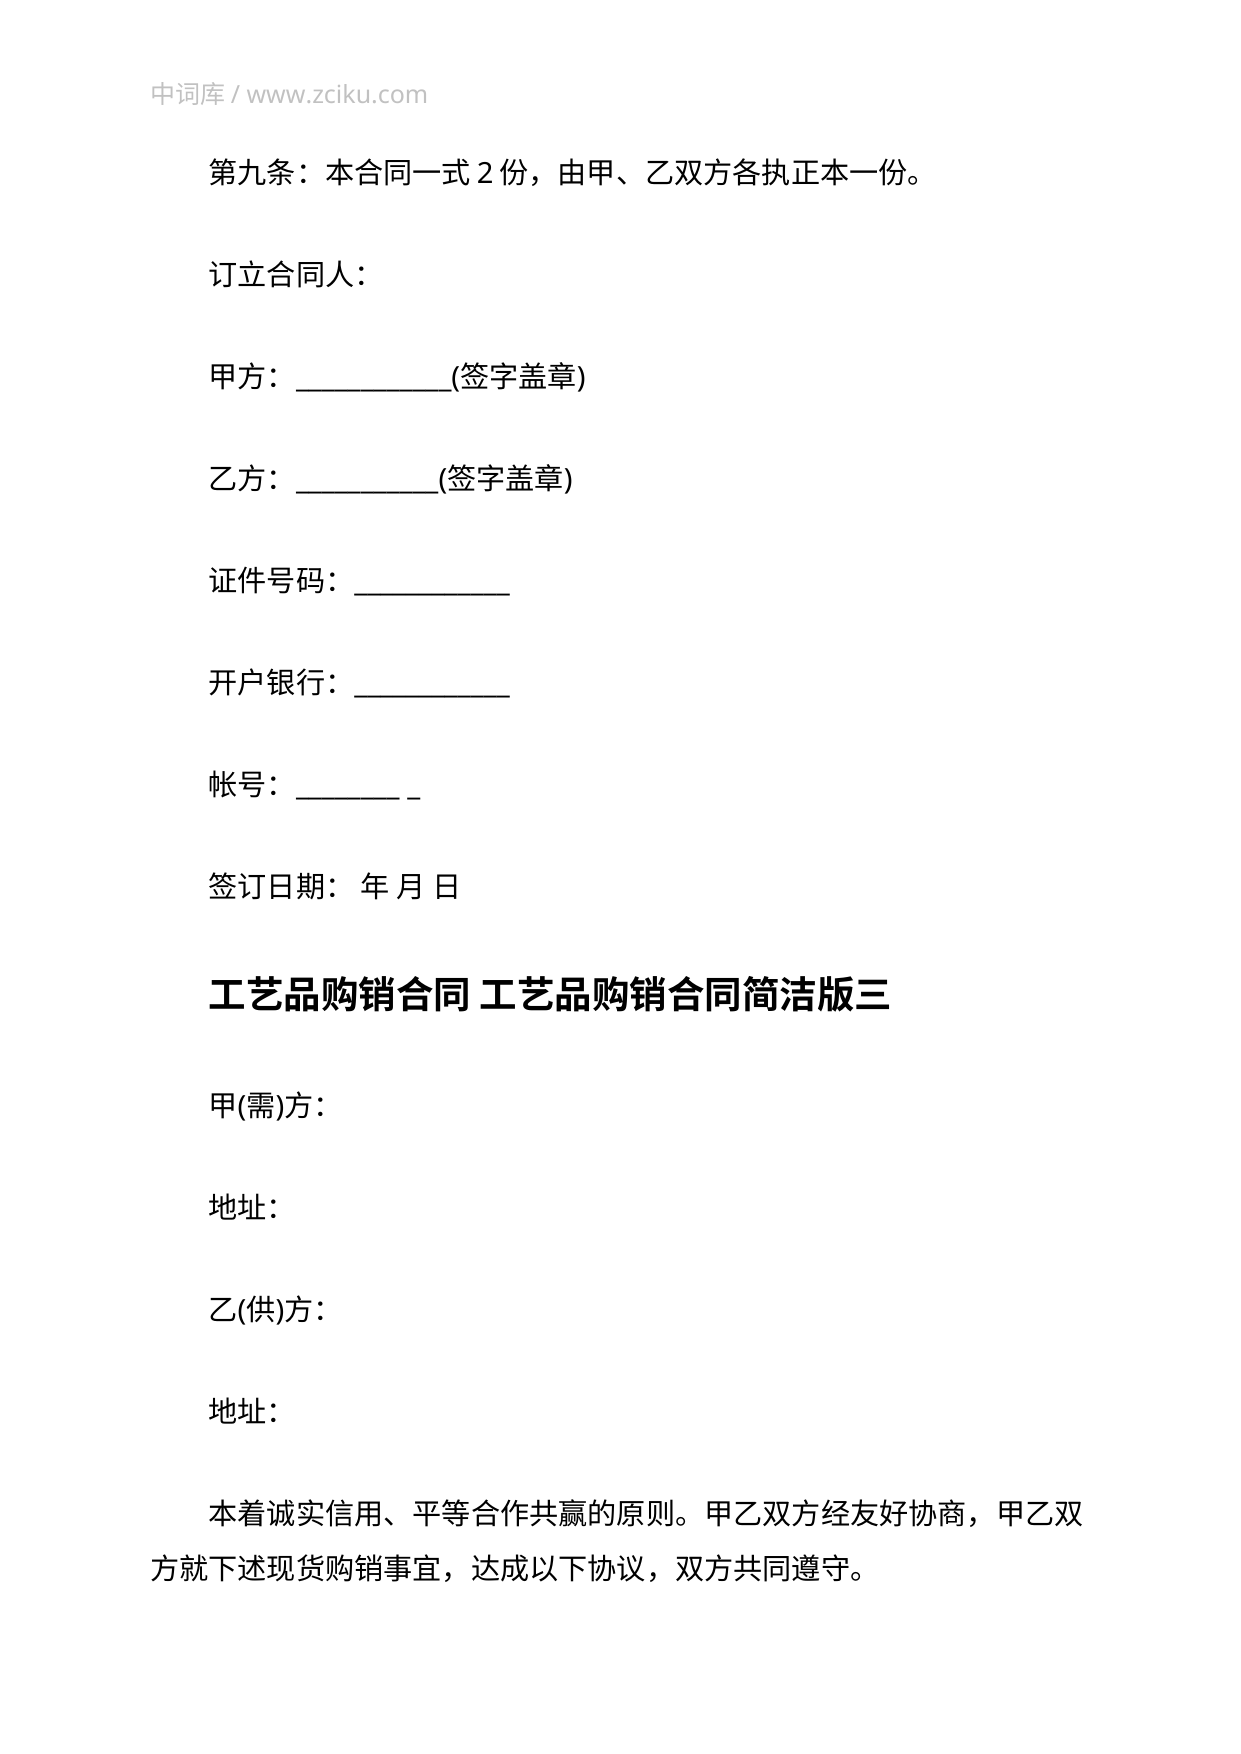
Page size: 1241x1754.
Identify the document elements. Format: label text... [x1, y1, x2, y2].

text 甲方：____________(签字盖章) [150, 354, 1090, 396]
text 地址： [150, 1388, 1090, 1431]
text 乙(供)方： [150, 1287, 1090, 1329]
text 订立合同人： [150, 252, 1090, 294]
text 帐号：________ _ [150, 762, 1090, 804]
text 证件号码：____________ [150, 558, 1090, 600]
text 地址： [150, 1185, 1090, 1227]
text 签订日期： 年 月 日 [150, 864, 1090, 906]
text 第九条：本合同一式2份，由甲、乙双方各执正本一份。 [150, 150, 1090, 192]
text 工艺品购销合同 工艺品购销合同简洁版三 [150, 965, 1090, 1020]
text 甲(需)方： [150, 1083, 1090, 1125]
text 本着诚实信用、平等合作共赢的原则。甲乙双方经友好协商，甲乙双方就下述现货购销事宜，达成以下协议，双方共同遵守。 [150, 1490, 1090, 1587]
text 开户银行：____________ [150, 660, 1090, 702]
text 乙方：___________(签字盖章) [150, 456, 1090, 498]
